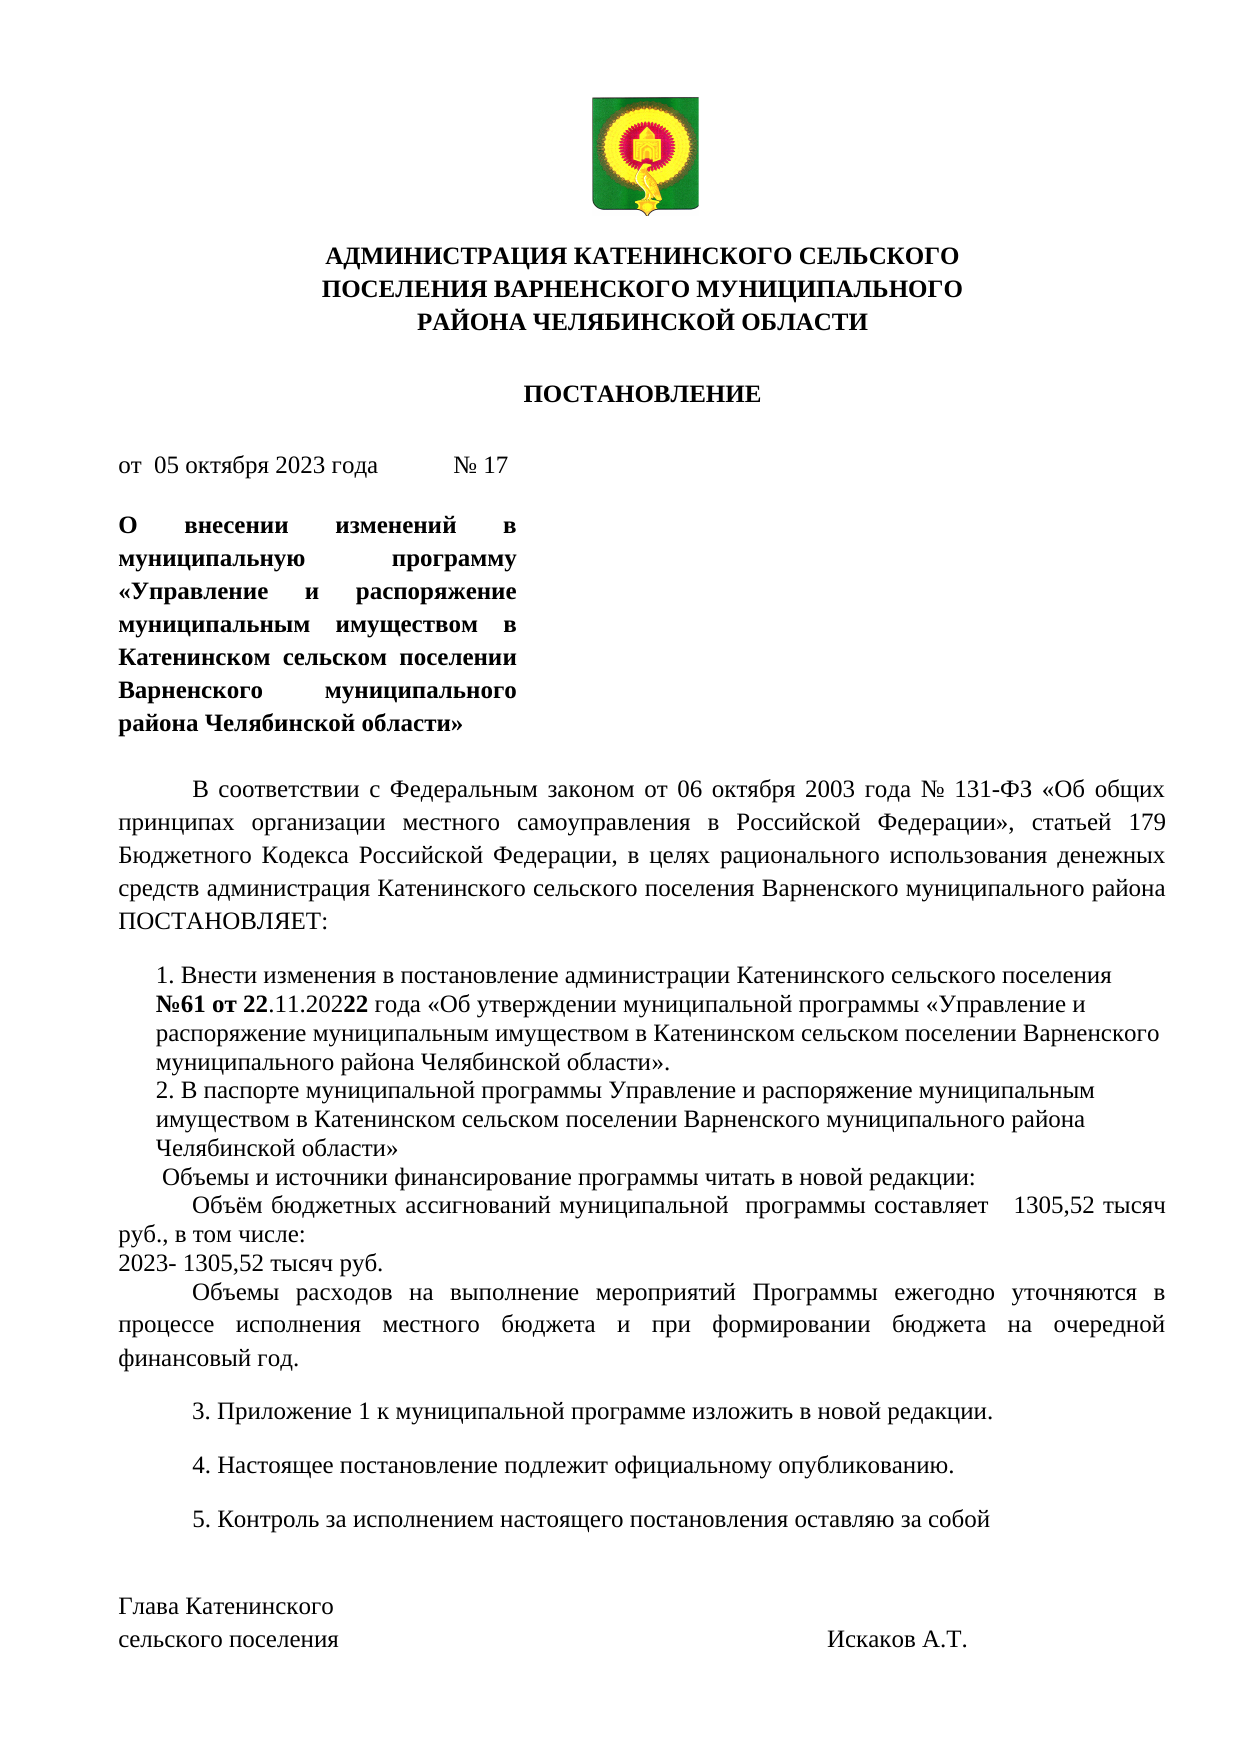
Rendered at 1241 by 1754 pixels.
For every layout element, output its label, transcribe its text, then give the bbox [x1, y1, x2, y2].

text РАЙОНА ЧЕЛЯБИНСКОЙ ОБЛАСТИ [118, 307, 1167, 336]
text сельского поселения Искаков А.Т. [118, 1624, 1167, 1653]
text 2. В паспорте муниципальной программы Управление и распоряжение муниципальным имуществом в Катенинском сельском поселении Варненского муниципального района Челябинской области» [156, 1075, 1167, 1162]
text В соответствии с Федеральным законом от 06 октября 2003 года № 131-ФЗ «Об общих принципах организации местного самоуправления в Российской Федерации», статьей 179 Бюджетного Кодекса Российской Федерации, в целях рационального использования денежных средств администрация Катенинского сельского поселения Варненского муниципального района ПОСТАНОВЛЯЕТ: [118, 774, 1167, 935]
text Глава Катенинского [118, 1591, 1167, 1620]
text Объём бюджетных ассигнований муниципальной программы составляет 1305,52 тысяч руб., в том числе: [118, 1190, 1167, 1248]
text 3. Приложение 1 к муниципальной программе изложить в новой редакции. [118, 1396, 1167, 1425]
picture [592, 96, 699, 216]
text Объемы расходов на выполнение мероприятий Программы ежегодно уточняются в процессе исполнения местного бюджета и при формировании бюджета на очередной финансовый год. [118, 1277, 1167, 1371]
text ПОСТАНОВЛЕНИЕ [118, 379, 1167, 407]
text 4. Настоящее постановление подлежит официальному опубликованию. [118, 1450, 1167, 1479]
text АДМИНИСТРАЦИЯ КАТЕНИНСКОГО СЕЛЬСКОГО [118, 241, 1167, 270]
text 1. Внести изменения в постановление администрации Катенинского сельского поселения №61 от 22.11.20222 года «Об утверждении муниципальной программы «Управление и распоряжение муниципальным имуществом в Катенинском сельском поселении Варненского муниципального района Челябинской области». [156, 960, 1167, 1075]
text Объемы и источники финансирование программы читать в новой редакции: [156, 1162, 1167, 1190]
text ПОСЕЛЕНИЯ ВАРНЕНСКОГО МУНИЦИПАЛЬНОГО [118, 274, 1167, 303]
text О внесении изменений в муниципальную программу «Управление и распоряжение муниципальным имуществом в Катенинском сельском поселении Варненского муниципального района Челябинской области» [118, 510, 517, 737]
text 5. Контроль за исполнением настоящего постановления оставляю за собой [118, 1504, 1167, 1533]
text 2023- 1305,52 тысяч руб. [118, 1248, 1167, 1277]
table_header от 05 октября 2023 года № 17 [107, 450, 694, 482]
